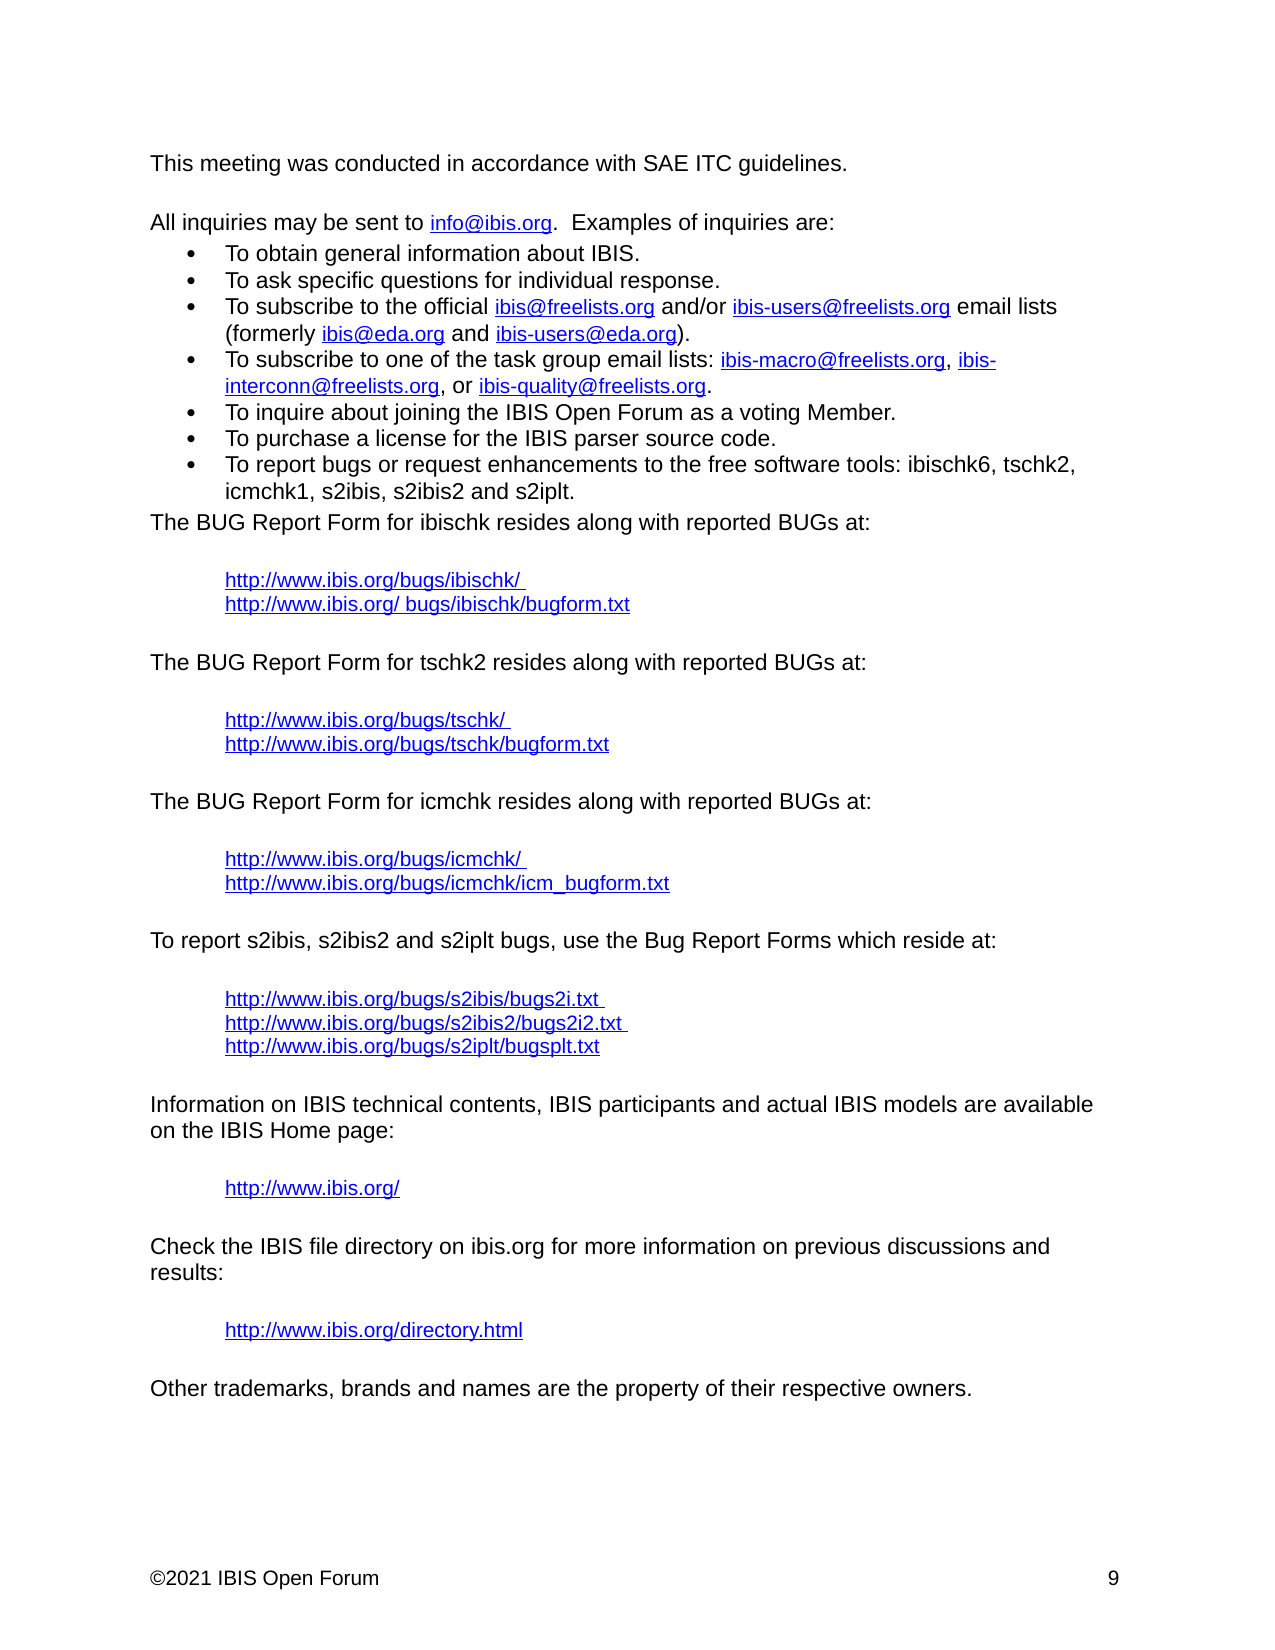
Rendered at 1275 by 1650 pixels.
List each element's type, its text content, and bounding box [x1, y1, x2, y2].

text This meeting was conducted in accordance with SAE ITC guidelines. [150, 150, 1124, 176]
text All inquiries may be sent to info@ibis.org. Examples of inquiries are: [150, 209, 1124, 235]
list To subscribe to the official ibis@freelists.org and/or ibis-users@freelists.org email lists (formerly ibis@eda.org and ibis-users@eda.org). [187, 293, 1125, 346]
text The BUG Report Form for icmchk resides along with reported BUGs at: [150, 788, 1124, 814]
text http://www.ibis.org/directory.html [150, 1318, 1124, 1342]
list To subscribe to one of the task group email lists: ibis-macro@freelists.org, ibis-interconn@freelists.org, or ibis-quality@freelists.org. [187, 346, 1125, 398]
text Information on IBIS technical contents, IBIS participants and actual IBIS models are available on the IBIS Home page: [150, 1091, 1124, 1144]
text The BUG Report Form for ibischk resides along with reported BUGs at: [150, 509, 1124, 535]
text Other trademarks, brands and names are the property of their respective owners. [150, 1375, 1124, 1401]
text http://www.ibis.org/ [150, 1176, 1124, 1200]
list To ask specific questions for individual response. [187, 267, 1125, 293]
text http://www.ibis.org/bugs/icmchk/ http://www.ibis.org/bugs/icmchk/icm_bugform.txt [225, 847, 1124, 895]
list To obtain general information about IBIS. [187, 240, 1125, 267]
text The BUG Report Form for tschk2 resides along with reported BUGs at: [150, 648, 1124, 675]
text http://www.ibis.org/bugs/ibischk/ http://www.ibis.org/ bugs/ibischk/bugform.txt [225, 568, 1124, 616]
list To inquire about joining the IBIS Open Forum as a voting Member. [187, 398, 1125, 425]
list To report bugs or request enhancements to the free software tools: ibischk6, tschk2, icmchk1, s2ibis, s2ibis2 and s2iplt. [187, 451, 1125, 504]
text http://www.ibis.org/bugs/tschk/ http://www.ibis.org/bugs/tschk/bugform.txt [225, 707, 1124, 755]
text To report s2ibis, s2ibis2 and s2iplt bugs, use the Bug Report Forms which reside at: [150, 927, 1124, 954]
list To purchase a license for the IBIS parser source code. [187, 425, 1125, 451]
text Check the IBIS file directory on ibis.org for more information on previous discussions and results: [150, 1233, 1124, 1286]
text http://www.ibis.org/bugs/s2ibis/bugs2i.txt http://www.ibis.org/bugs/s2ibis2/bugs2i2.txt http://www.ibis.org/bugs/s2iplt/bugsplt.txt [225, 986, 1124, 1058]
